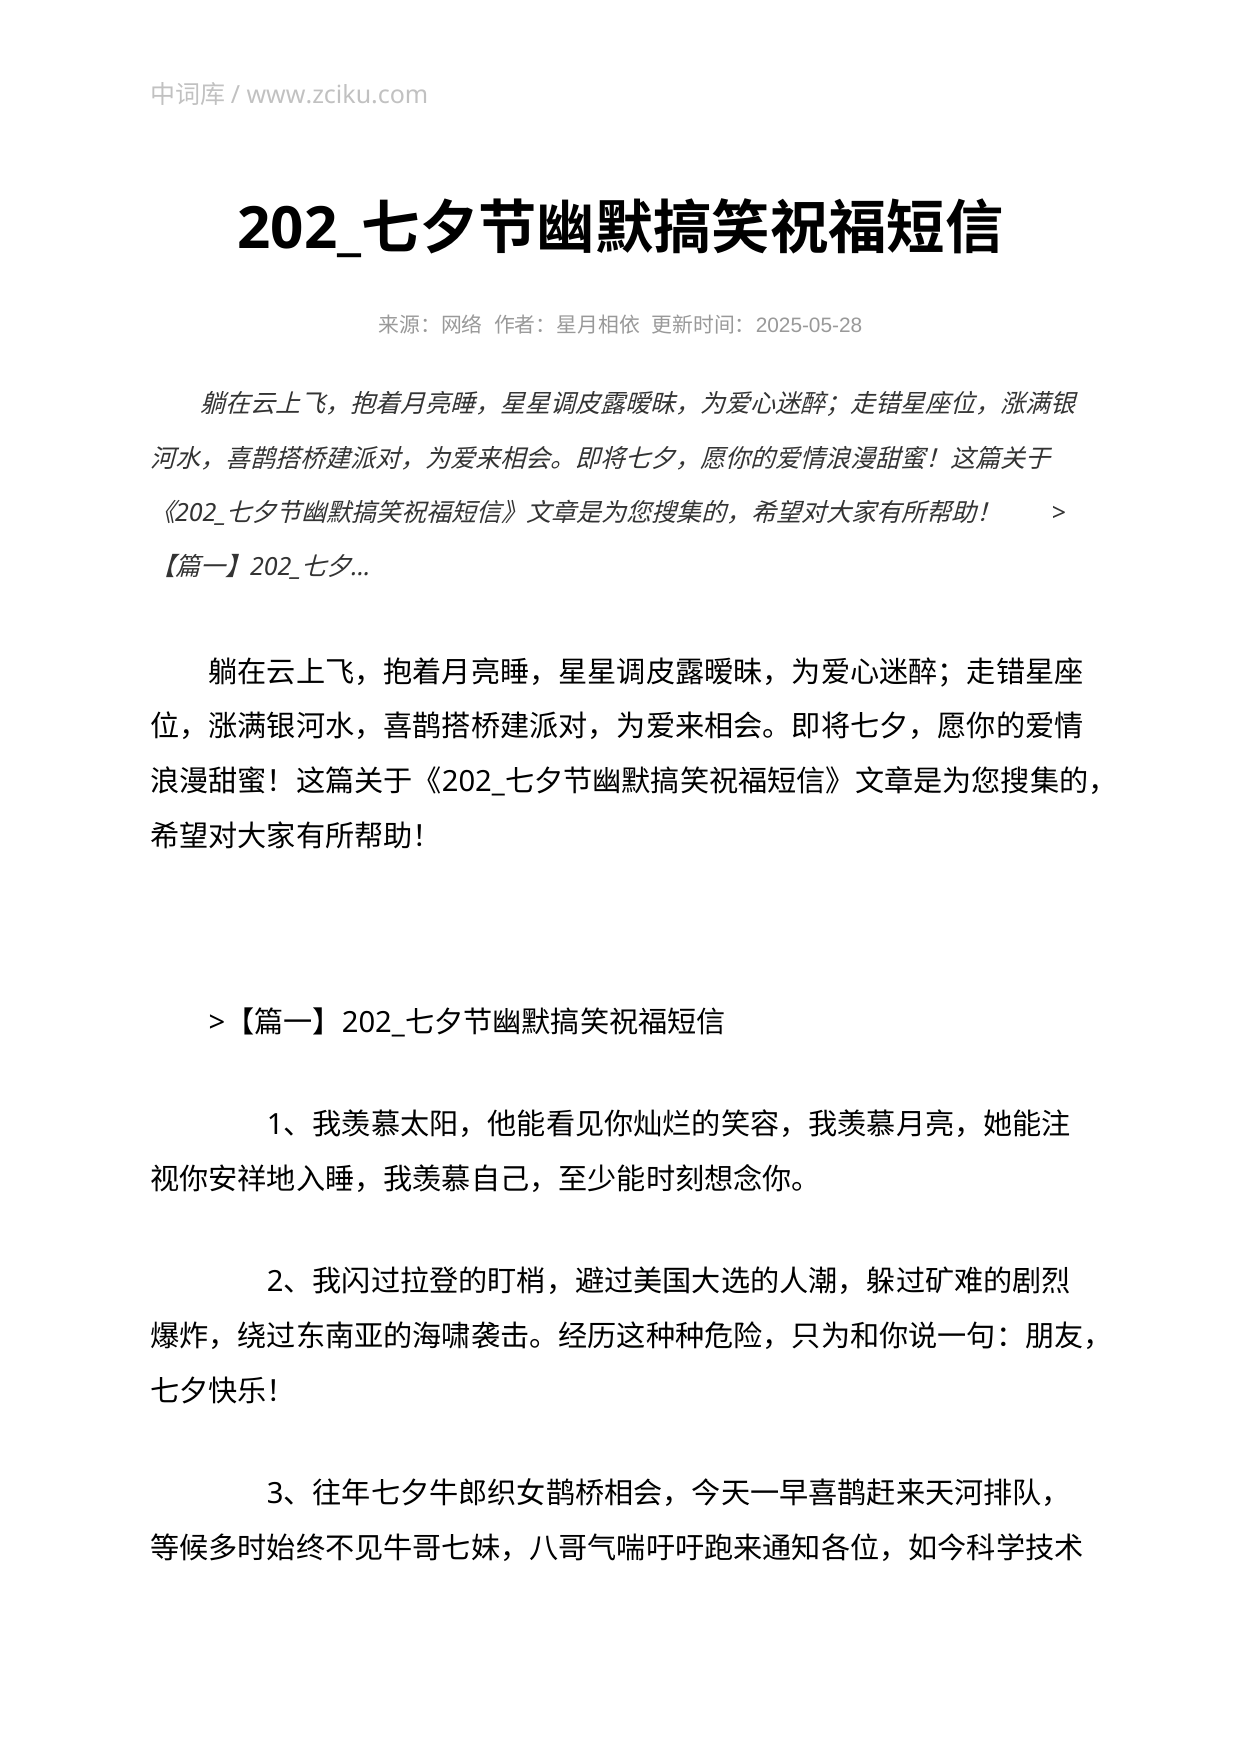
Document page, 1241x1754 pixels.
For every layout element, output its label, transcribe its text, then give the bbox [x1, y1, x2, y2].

text 躺在云上飞，抱着月亮睡，星星调皮露暧昧，为爱心迷醉；走错星座位，涨满银河水，喜鹊搭桥建派对，为爱来相会。即将七夕，愿你的爱情浪漫甜蜜！这篇关于《202_七夕节幽默搞笑祝福短信》文章是为您搜集的，希望对大家有所帮助！ [150, 648, 1090, 855]
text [150, 1469, 1090, 1567]
text 2、我闪过拉登的盯梢，避过美国大选的人潮，躲过矿难的剧烈爆炸，绕过东南亚的海啸袭击。经历这种种危险，只为和你说一句：朋友，七夕快乐！ [150, 1258, 1090, 1410]
text 1、我羡慕太阳，他能看见你灿烂的笑容，我羡慕月亮，她能注视你安祥地入睡，我羡慕自己，至少能时刻想念你。 [150, 1101, 1090, 1198]
subtitle 202_七夕节幽默搞笑祝福短信 [150, 181, 1090, 266]
text 躺在云上飞，抱着月亮睡，星星调皮露暧昧，为爱心迷醉；走错星座位，涨满银河水，喜鹊搭桥建派对，为爱来相会。即将七夕，愿你的爱情浪漫甜蜜！这篇关于《202_七夕节幽默搞笑祝福短信》文章是为您搜集的，希望对大家有所帮助！ >【篇一】202_七夕... [150, 384, 1090, 583]
text >【篇一】202_七夕节幽默搞笑祝福短信 [150, 999, 1090, 1041]
text 来源：网络 作者：星月相依 更新时间：2025-05-28 [150, 313, 1090, 337]
